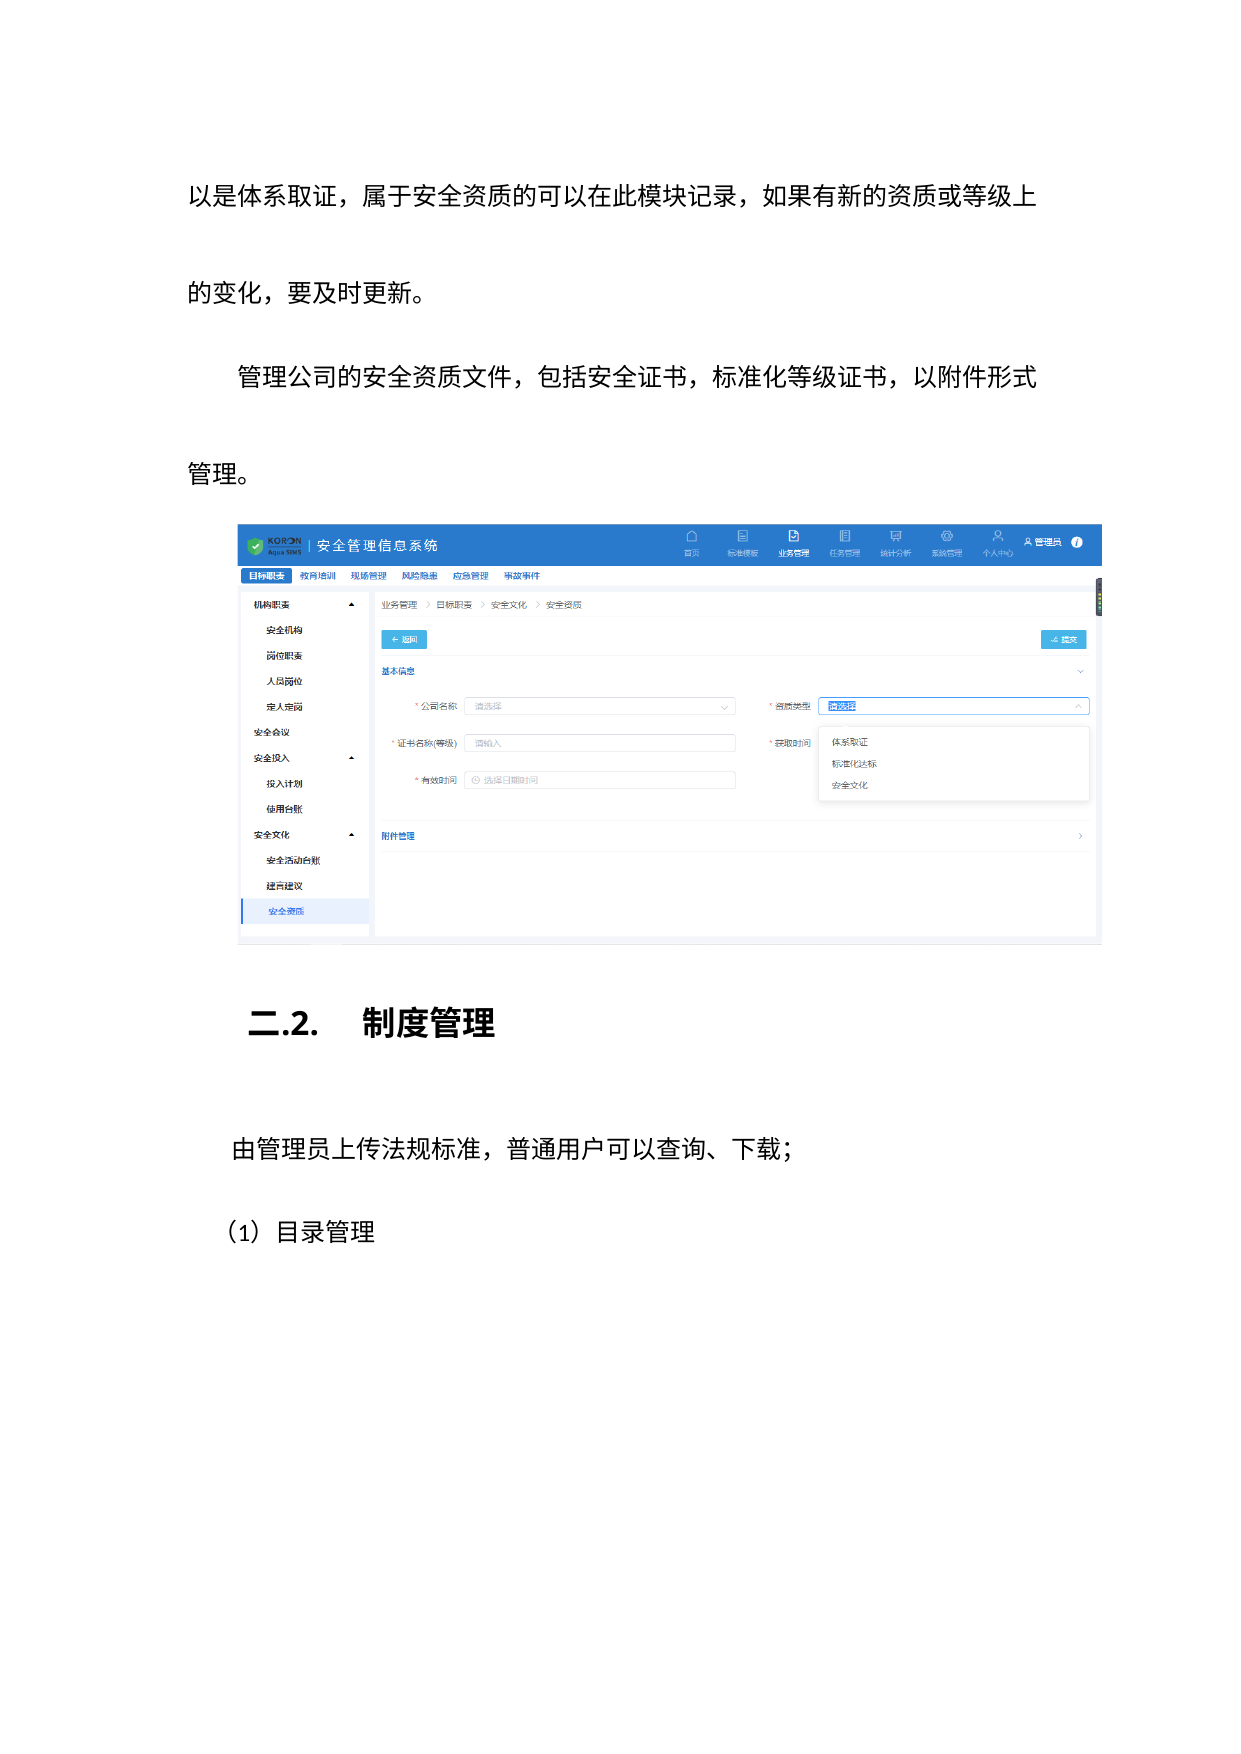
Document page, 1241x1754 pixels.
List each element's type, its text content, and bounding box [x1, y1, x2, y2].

picture [237, 524, 1102, 945]
text 管理公司的安全资质文件，包括安全证书，标准化等级证书，以附件形式管理。 [187, 343, 1053, 505]
text 由管理员上传法规标准，普通用户可以查询、下载； [187, 1115, 1053, 1180]
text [187, 162, 1053, 324]
subtitle 制度管理 [247, 988, 1053, 1053]
list 目录管理 [187, 1198, 1053, 1263]
